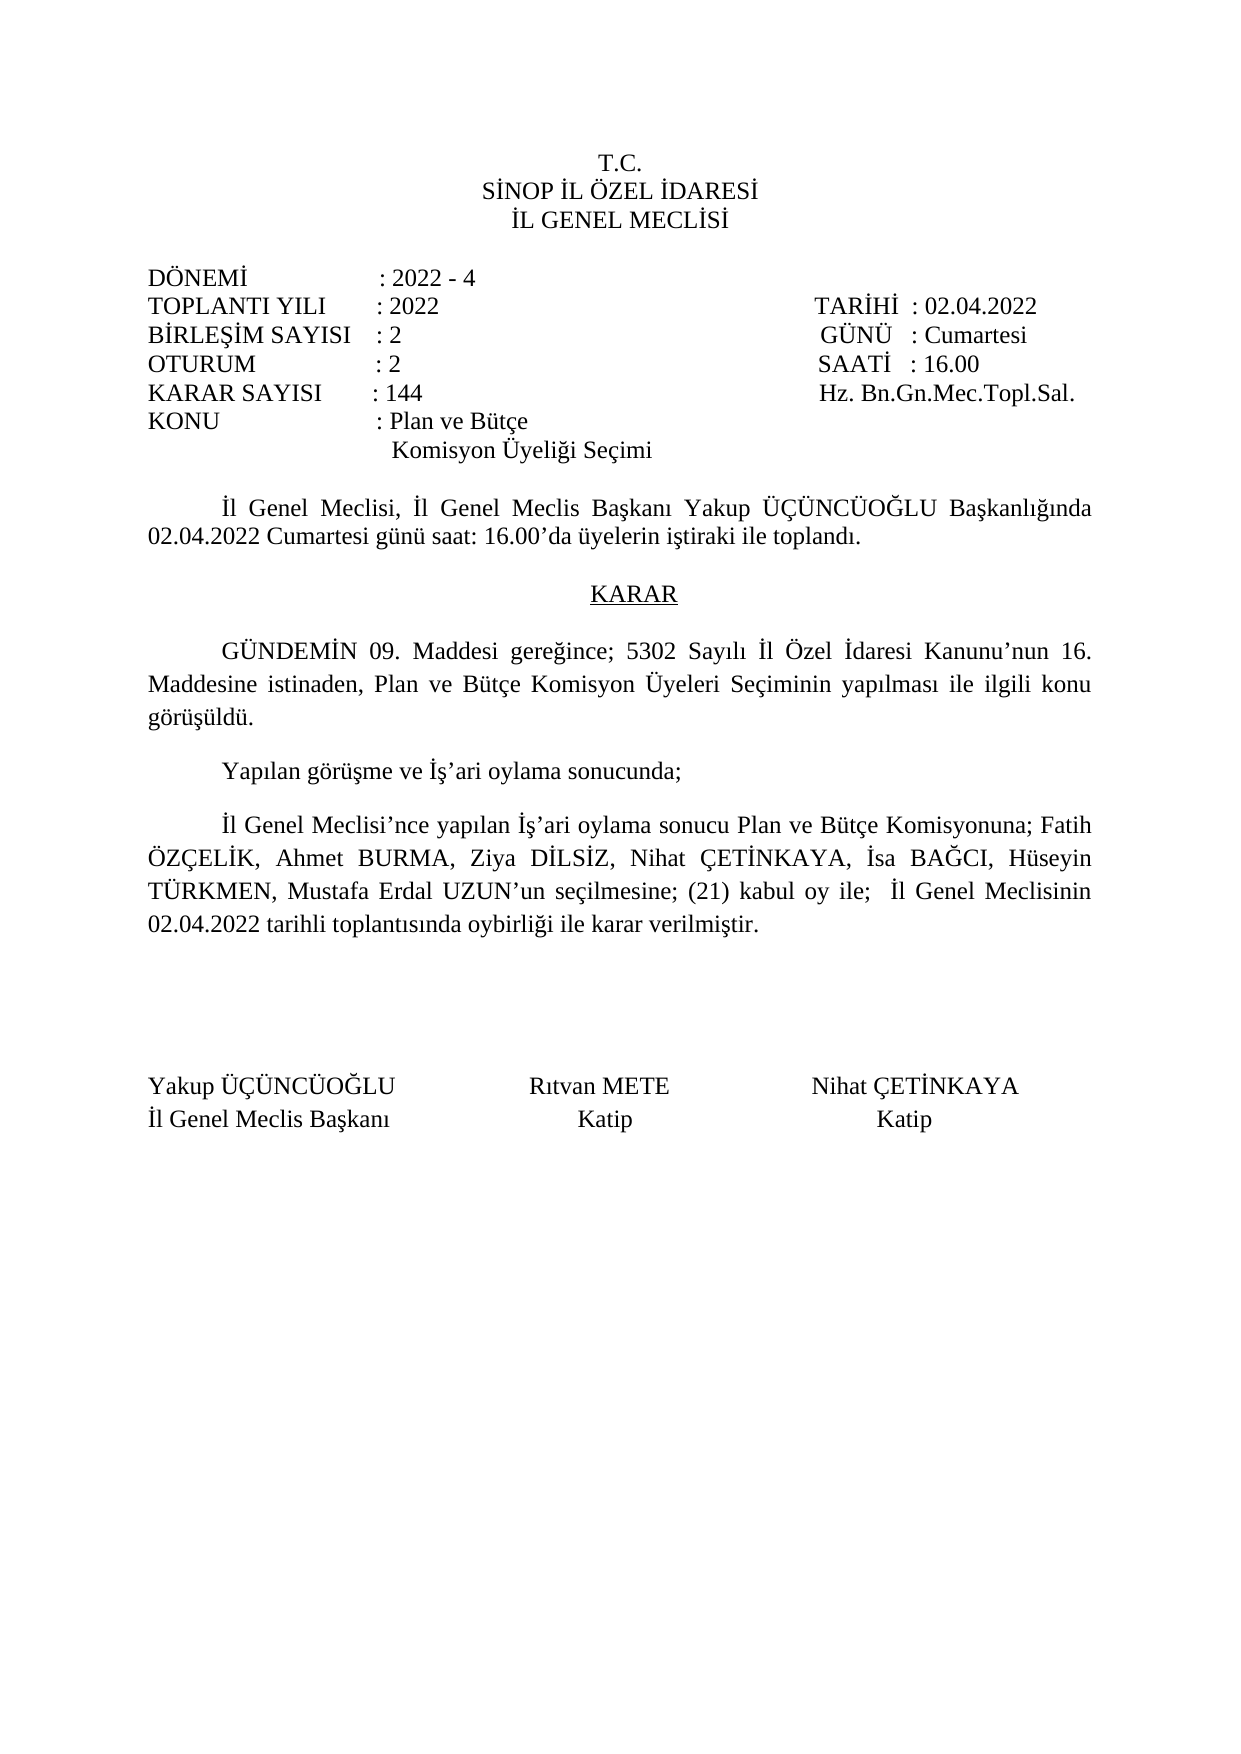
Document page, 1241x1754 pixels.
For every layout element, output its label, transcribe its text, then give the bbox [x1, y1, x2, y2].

text KONU : Plan ve Bütçe Komisyon Üyeliği Seçimi [148, 406, 1093, 464]
text Yakup ÜÇÜNCÜOĞLU Rıtvan METE Nihat ÇETİNKAYA İl Genel Meclis Başkanı Katip Katip [148, 1071, 1093, 1132]
text KARAR [516, 579, 1093, 608]
text İl Genel Meclisi, İl Genel Meclis Başkanı Yakup ÜÇÜNCÜOĞLU Başkanlığında 02.04.2022 Cumartesi günü saat: 16.00’da üyelerin iştiraki ile toplandı. [148, 493, 1093, 550]
text OTURUM : 2 SAATİ : 16.00 [148, 349, 1093, 378]
text T.C. [148, 148, 1093, 176]
text İl Genel Meclisi’nce yapılan İş’ari oylama sonucu Plan ve Bütçe Komisyonuna; Fatih ÖZÇELİK, Ahmet BURMA, Ziya DİLSİZ, Nihat ÇETİNKAYA, İsa BAĞCI, Hüseyin TÜRKMEN, Mustafa Erdal UZUN’un seçilmesine; (21) kabul oy ile; İl Genel Meclisinin 02.04.2022 tarihli toplantısında oybirliği ile karar verilmiştir. [148, 810, 1093, 938]
text TOPLANTI YILI : 2022 TARİHİ : 02.04.2022 [148, 291, 1093, 320]
text Yapılan görüşme ve İş’ari oylama sonucunda; [148, 756, 1093, 785]
text SİNOP İL ÖZEL İDARESİ [148, 176, 1093, 205]
text KARAR SAYISI : 144 Hz. Bn.Gn.Mec.Topl.Sal. [148, 378, 1093, 406]
text DÖNEMİ : 2022 - 4 [148, 263, 1093, 291]
text BİRLEŞİM SAYISI : 2 GÜNÜ : Cumartesi [148, 320, 1093, 349]
text GÜNDEMİN 09. Maddesi gereğince; 5302 Sayılı İl Özel İdaresi Kanunu’nun 16. Maddesine istinaden, Plan ve Bütçe Komisyon Üyeleri Seçiminin yapılması ile ilgili konu görüşüldü. [148, 636, 1093, 731]
text İL GENEL MECLİSİ [148, 205, 1093, 234]
